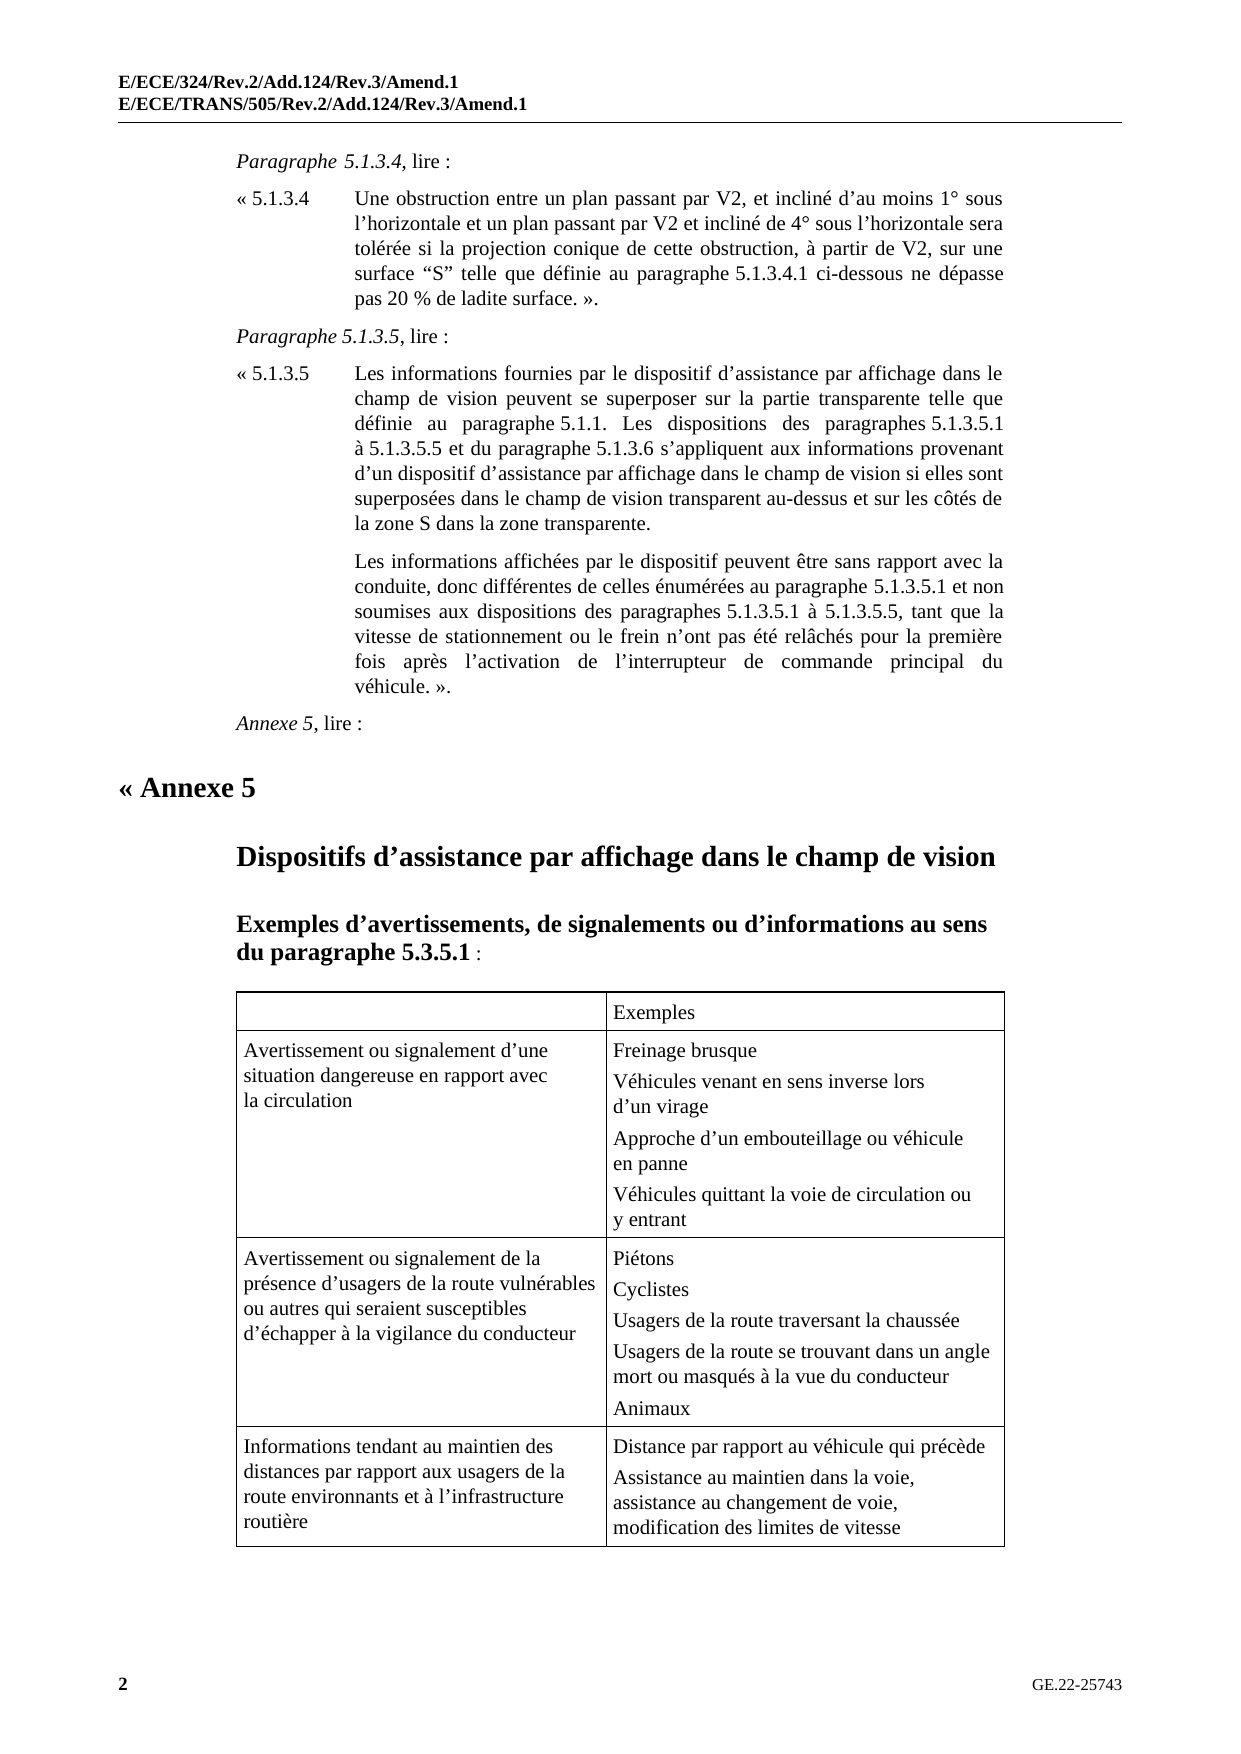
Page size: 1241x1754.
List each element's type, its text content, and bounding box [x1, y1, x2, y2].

text Paragraphe 5.1.3.5, lire : [236, 323, 1004, 348]
table_cell Avertissement ou signalement d’une situation dangereuse en rapport avec la circulation [237, 1031, 606, 1237]
text « 5.1.3.4 Une obstruction entre un plan passant par V2, et incliné d’au moins 1° sous l’horizontale et un plan passant par V2 et incliné de 4° sous l’horizontale sera tolérée si la projection conique de cette obstruction, à partir de V2, sur une surface “S” telle que définie au paragraphe 5.1.3.4.1 ci-dessous ne dépasse pas 20 % de ladite surface. ». [236, 185, 1004, 310]
table_cell Freinage brusque Véhicules venant en sens inverse lors d’un virage Approche d’un embouteillage ou véhicule en panne Véhicules quittant la voie de circulation ou y entrant [607, 1031, 1004, 1237]
text « Annexe 5 [118, 773, 1004, 804]
text « 5.1.3.5 Les informations fournies par le dispositif d’assistance par affichage dans le champ de vision peuvent se superposer sur la partie transparente telle que définie au paragraphe 5.1.1. Les dispositions des paragraphes 5.1.3.5.1 à 5.1.3.5.5 et du paragraphe 5.1.3.6 s’appliquent aux informations provenant d’un dispositif d’assistance par affichage dans le champ de vision si elles sont superposées dans le champ de vision transparent au-dessus et sur les côtés de la zone S dans la zone transparente. [236, 360, 1004, 535]
table_cell Distance par rapport au véhicule qui précède Assistance au maintien dans la voie, assistance au changement de voie, modification des limites de vitesse [607, 1427, 1004, 1546]
text Exemples d’avertissements, de signalements ou d’informations au sens du paragraphe 5.3.5.1 : [118, 910, 1004, 966]
table_cell Informations tendant au maintien des distances par rapport aux usagers de la route environnants et à l’infrastructure routière [237, 1427, 606, 1546]
table_header [237, 993, 606, 1030]
table_header Exemples [607, 993, 1004, 1030]
text Paragraphe 5.1.3.4, lire : [236, 148, 1004, 173]
text Les informations affichées par le dispositif peuvent être sans rapport avec la conduite, donc différentes de celles énumérées au paragraphe 5.1.3.5.1 et non soumises aux dispositions des paragraphes 5.1.3.5.1 à 5.1.3.5.5, tant que la vitesse de stationnement ou le frein n’ont pas été relâchés pour la première fois après l’activation de l’interrupteur de commande principal du véhicule. ». [354, 548, 1004, 698]
text Dispositifs d’assistance par affichage dans le champ de vision [118, 841, 1004, 873]
table_cell Avertissement ou signalement de la présence d’usagers de la route vulnérables ou autres qui seraient susceptibles d’échapper à la vigilance du conducteur [237, 1238, 606, 1426]
text Annexe 5, lire : [236, 710, 1004, 735]
table_cell Piétons Cyclistes Usagers de la route traversant la chaussée Usagers de la route se trouvant dans un angle mort ou masqués à la vue du conducteur Animaux [607, 1238, 1004, 1426]
